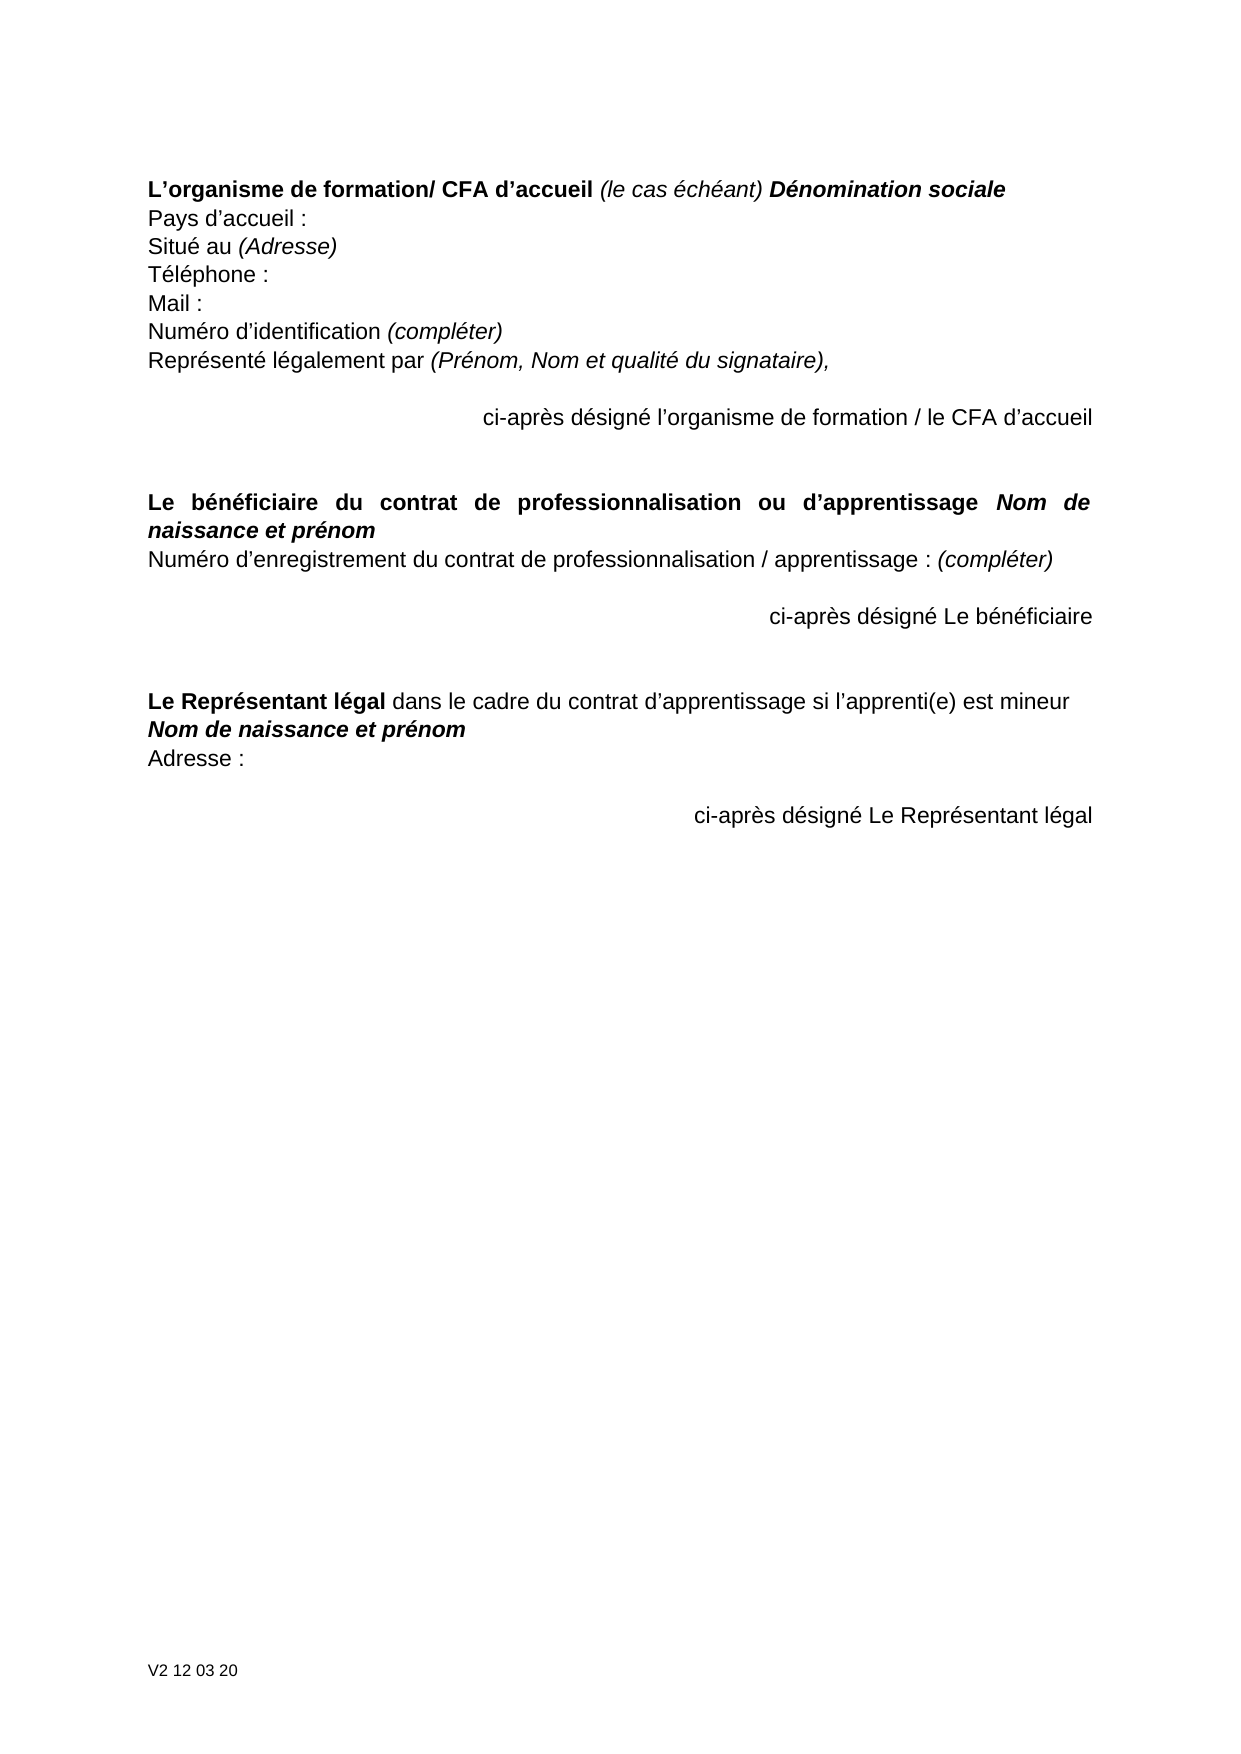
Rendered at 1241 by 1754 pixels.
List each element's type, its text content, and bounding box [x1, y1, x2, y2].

text Nom de naissance et prénom [148, 716, 1093, 743]
text ci-après désigné l’organisme de formation / le CFA d’accueil [148, 403, 1093, 430]
text ci-après désigné Le bénéficiaire [148, 603, 1093, 629]
text Mail : [148, 290, 1093, 316]
text Pays d’accueil : [148, 204, 1093, 231]
text ci-après désigné Le Représentant légal [148, 802, 1093, 828]
text Téléphone : [148, 261, 1093, 288]
text Numéro d’identification (compléter) [148, 318, 1093, 344]
text Le Représentant légal dans le cadre du contrat d’apprentissage si l’apprenti(e) est mineur [148, 688, 1093, 714]
text Numéro d’enregistrement du contrat de professionnalisation / apprentissage : (compléter) [148, 546, 1093, 572]
text Représenté légalement par (Prénom, Nom et qualité du signataire), [148, 347, 1093, 373]
text Situé au (Adresse) [148, 233, 1093, 259]
text L’organisme de formation/ CFA d’accueil (le cas échéant) Dénomination sociale [148, 176, 1093, 202]
text Adresse : [148, 745, 1093, 771]
text Le bénéficiaire du contrat de professionnalisation ou d’apprentissage Nom de naissance et prénom [148, 489, 1093, 544]
